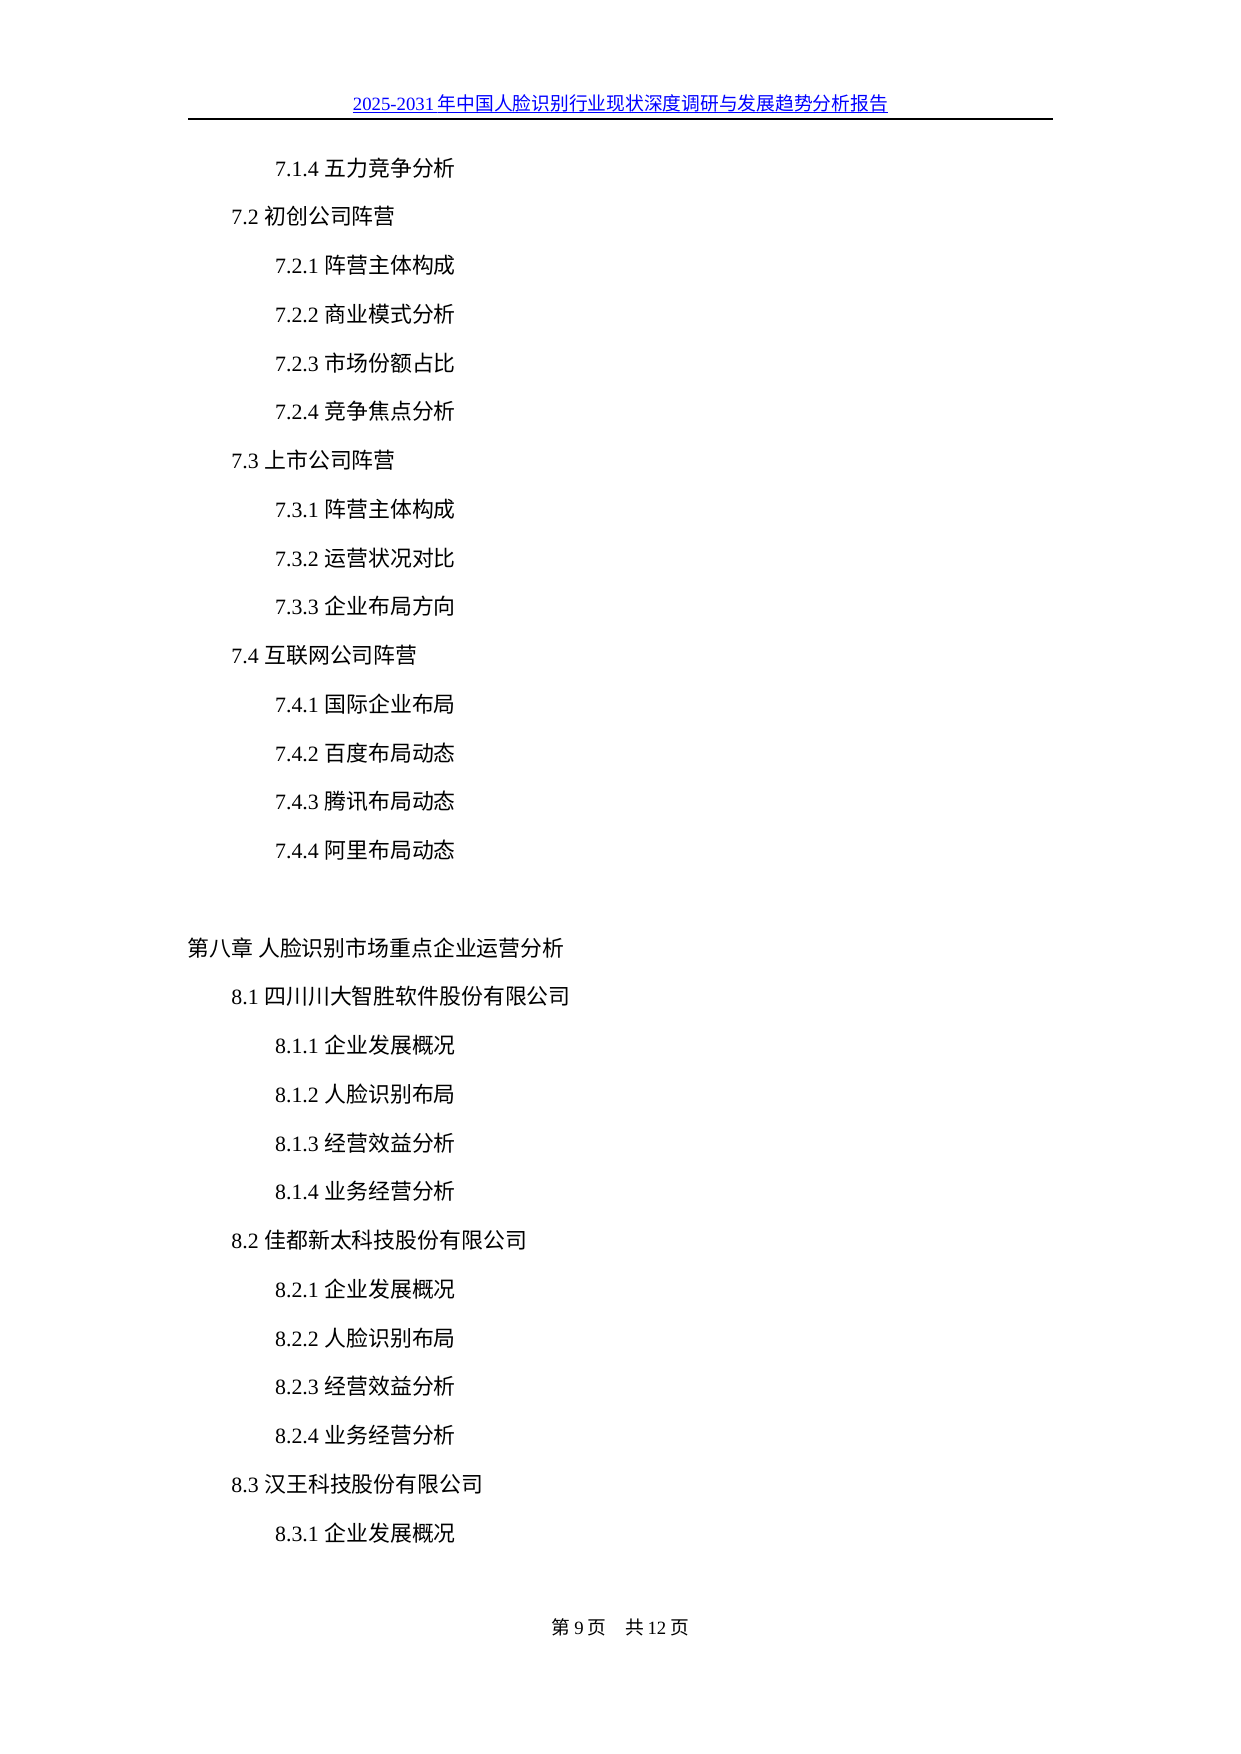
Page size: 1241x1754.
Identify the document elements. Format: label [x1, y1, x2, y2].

text [187, 150, 1053, 1548]
